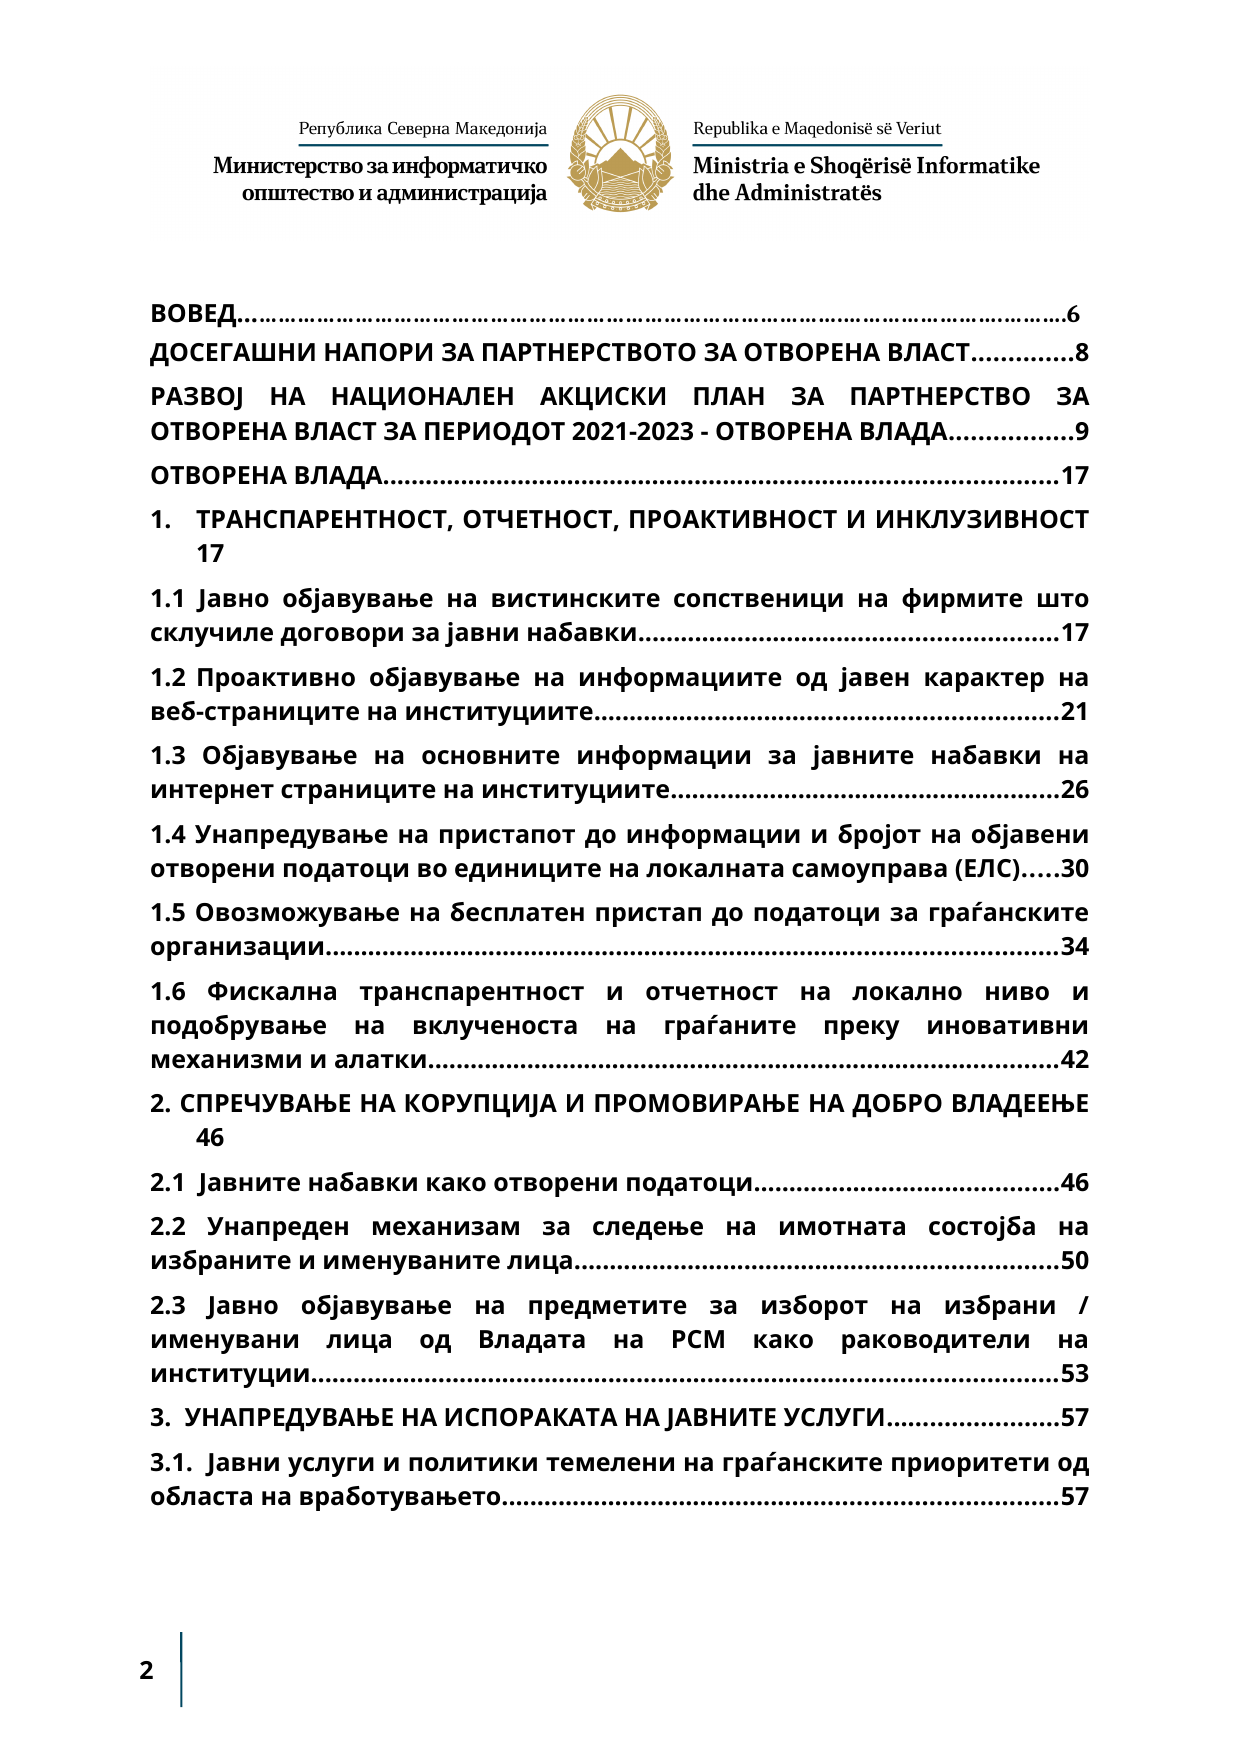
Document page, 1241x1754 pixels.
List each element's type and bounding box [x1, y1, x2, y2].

picture [150, 66, 1091, 241]
